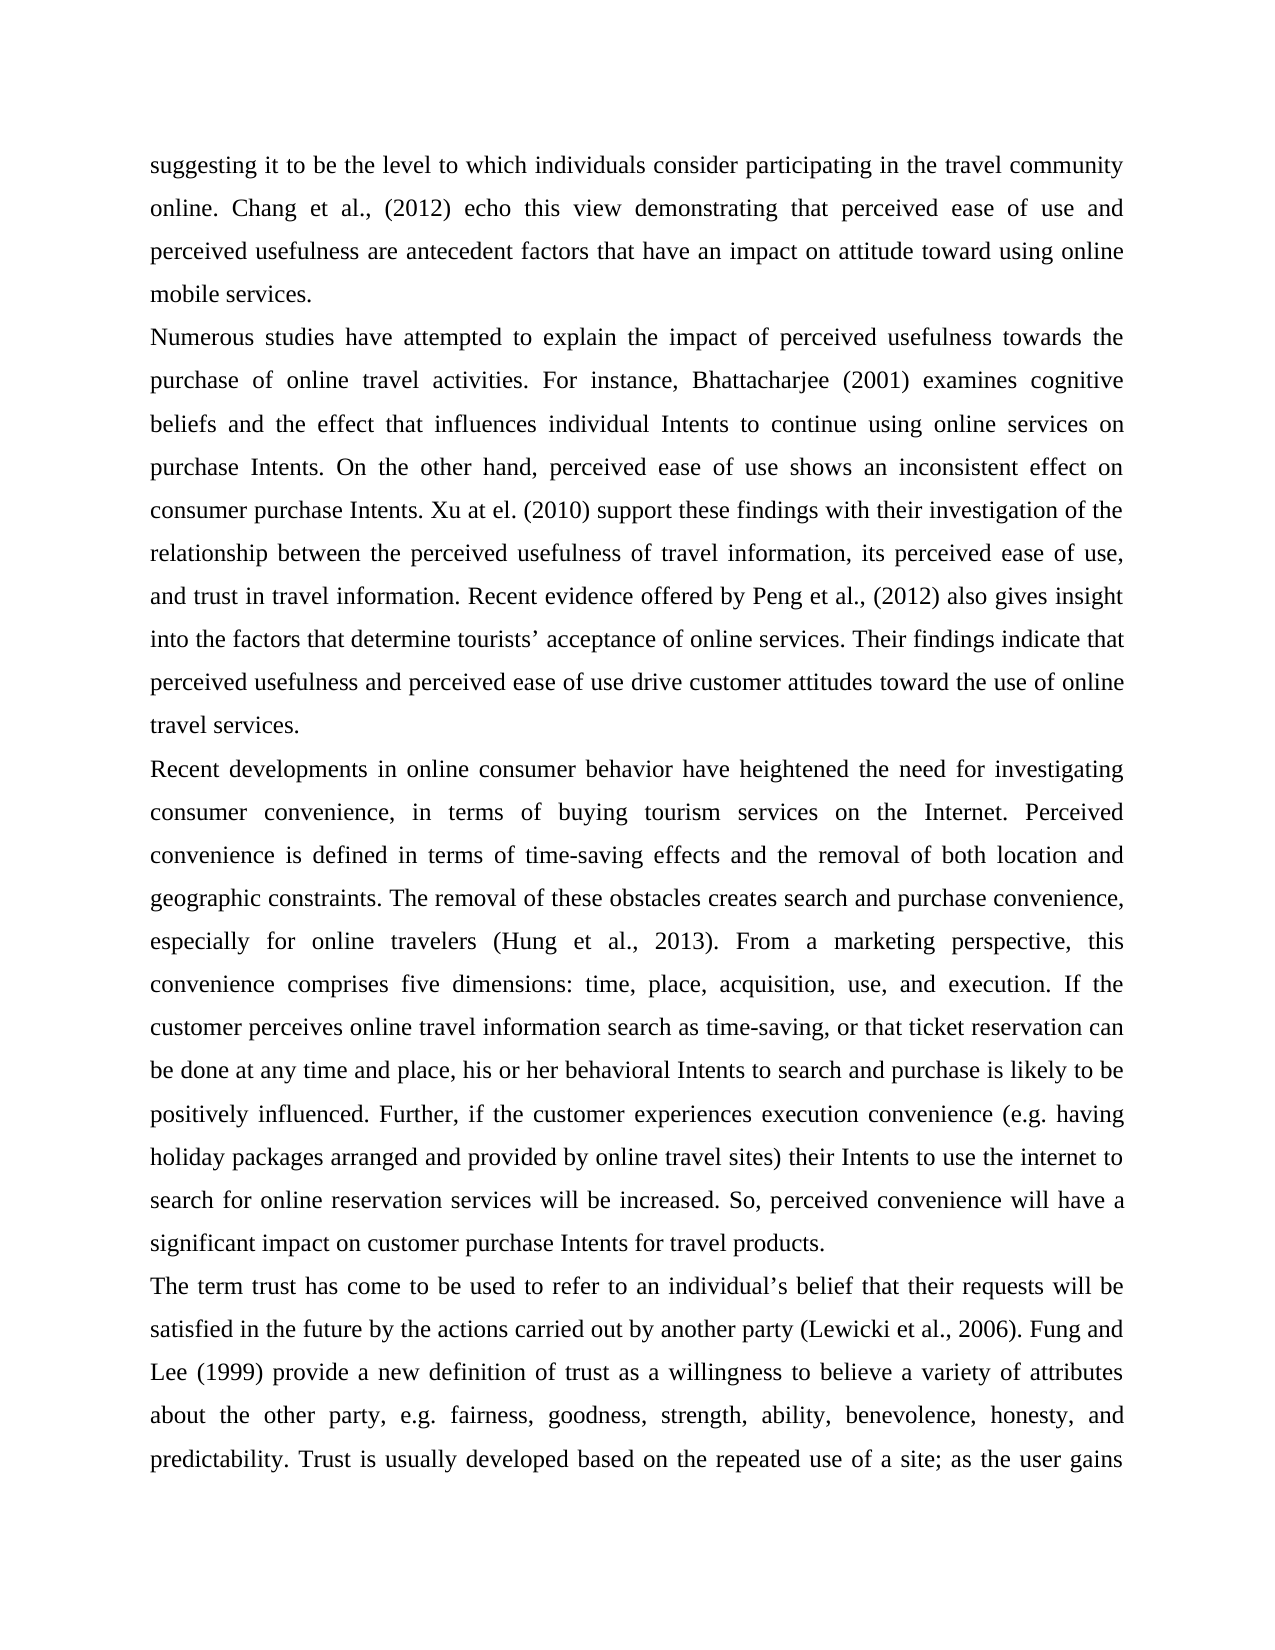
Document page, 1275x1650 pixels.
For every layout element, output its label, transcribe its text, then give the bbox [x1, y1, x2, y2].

text Recent developments in online consumer behavior have heightened the need for investigating consumer convenience, in terms of buying tourism services on the Internet. Perceived convenience is defined in terms of time-saving effects and the removal of both location and geographic constraints. The removal of these obstacles creates search and purchase convenience, especially for online travelers (Hung et al., 2013). From a marketing perspective, this convenience comprises five dimensions: time, place, acquisition, use, and execution. If the customer perceives online travel information search as time-saving, or that ticket reservation can be done at any time and place, his or her behavioral Intents to search and purchase is likely to be positively influenced. Further, if the customer experiences execution convenience (e.g. having holiday packages arranged and provided by online travel sites) their Intents to use the internet to search for online reservation services will be increased. So, perceived convenience will have a significant impact on customer purchase Intents for travel products. [150, 754, 1125, 1257]
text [150, 1271, 1125, 1472]
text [150, 150, 1125, 308]
text Numerous studies have attempted to explain the impact of perceived usefulness towards the purchase of online travel activities. For instance, Bhattacharjee (2001) examines cognitive beliefs and the effect that influences individual Intents to continue using online services on purchase Intents. On the other hand, perceived ease of use shows an inconsistent effect on consumer purchase Intents. Xu at el. (2010) support these findings with their investigation of the relationship between the perceived usefulness of travel information, its perceived ease of use, and trust in travel information. Recent evidence offered by Peng et al., (2012) also gives insight into the factors that determine tourists’ acceptance of online services. Their findings indicate that perceived usefulness and perceived ease of use drive customer attitudes toward the use of online travel services. [150, 322, 1125, 739]
